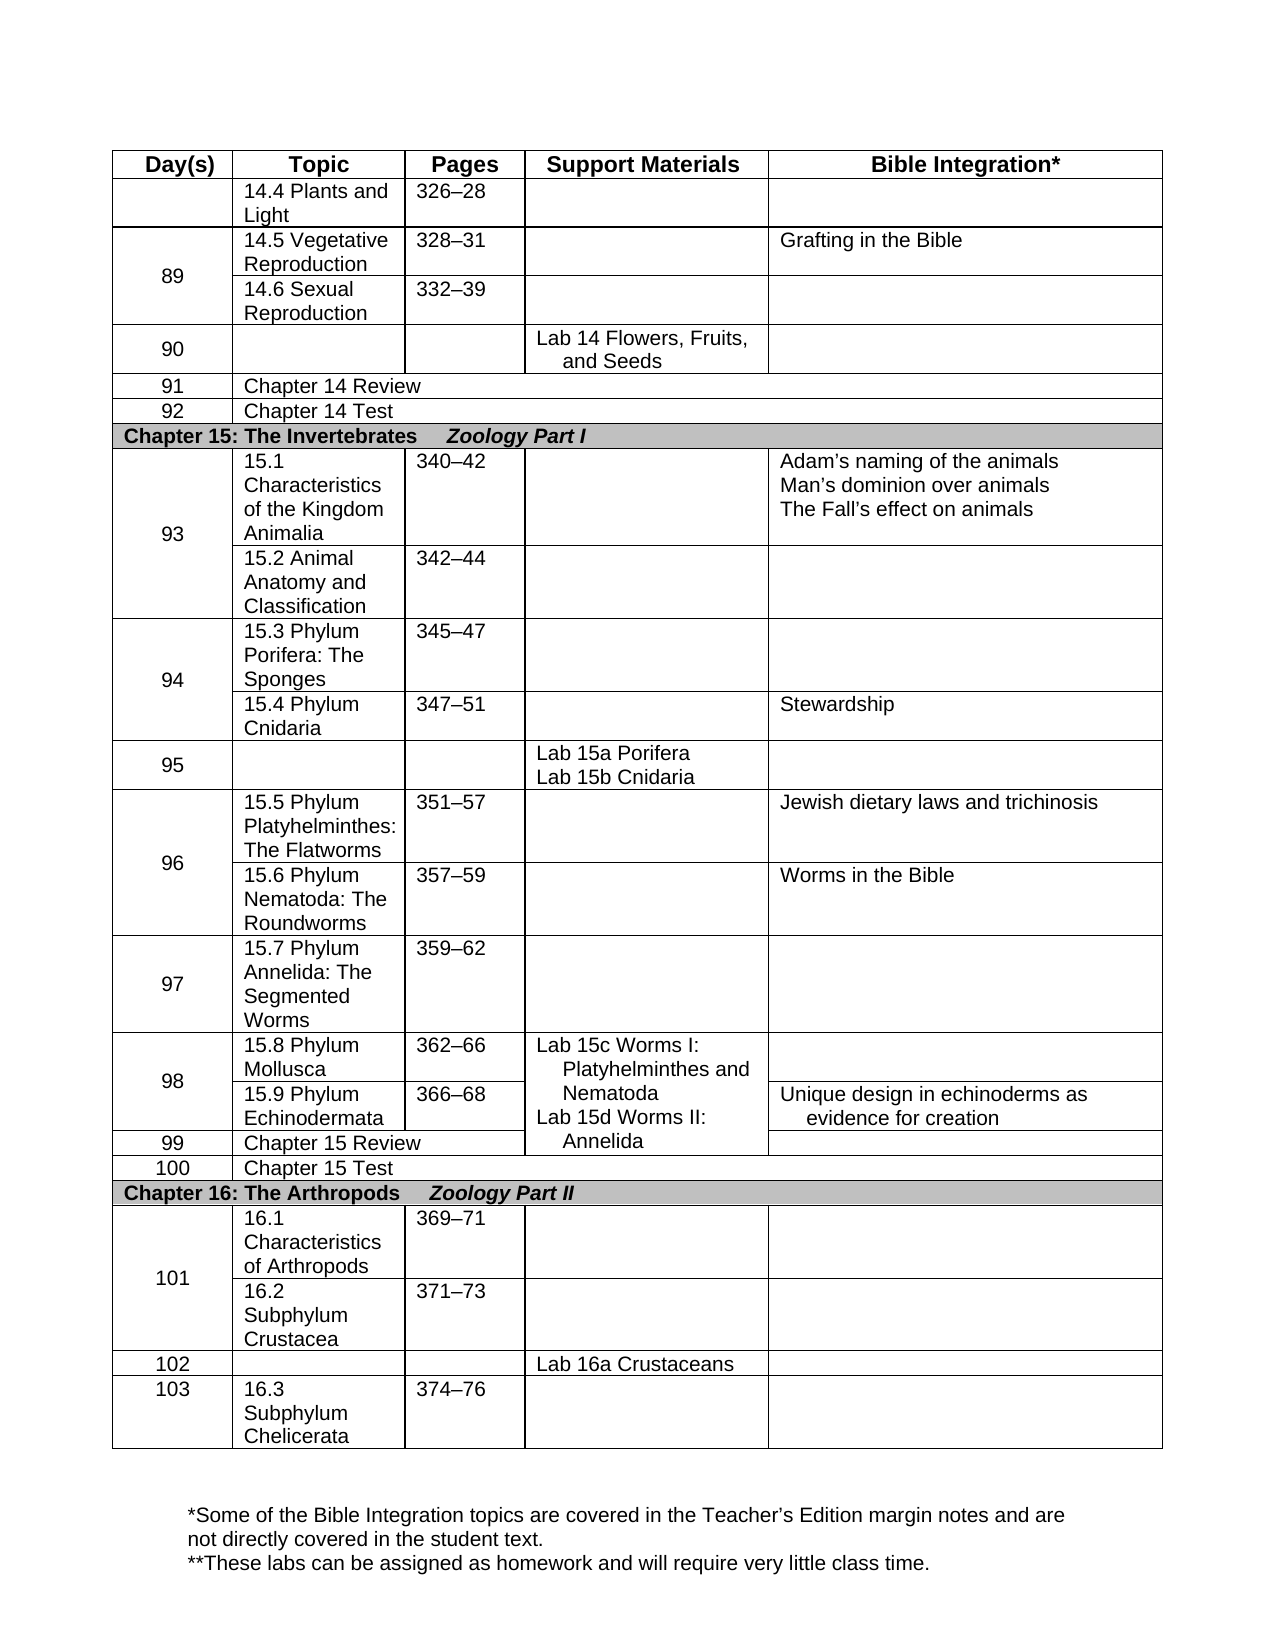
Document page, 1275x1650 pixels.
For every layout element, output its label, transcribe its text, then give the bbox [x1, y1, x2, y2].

table_cell 362–66 [406, 1033, 524, 1081]
table_cell 94 [113, 619, 232, 740]
table_cell [769, 1206, 1162, 1277]
table_cell [233, 1351, 404, 1375]
table_cell [526, 790, 768, 862]
table_cell [526, 863, 768, 935]
table_cell [769, 619, 1162, 691]
table_cell 90 [113, 325, 232, 373]
table_cell 14.5 Vegetative Reproduction [233, 228, 404, 275]
table_cell 15.8 Phylum Mollusca [233, 1033, 404, 1081]
table_cell 98 [113, 1033, 232, 1129]
table_cell 14.6 Sexual Reproduction [233, 276, 404, 324]
table_cell 328–31 [406, 228, 524, 275]
table_cell [526, 619, 768, 691]
table_cell 16.2 Subphylum Crustacea [233, 1279, 404, 1350]
table_cell [233, 741, 404, 789]
table_cell [769, 179, 1162, 226]
table_cell 96 [113, 790, 232, 935]
table_header Bible Integration* [769, 151, 1162, 177]
table_cell Stewardship [769, 692, 1162, 740]
table_cell [769, 936, 1162, 1032]
table_cell Lab 15c I: Platyhelminthes and Nematoda Lab 15d II: Annelida [526, 1033, 768, 1154]
table_cell 93 [113, 449, 232, 618]
table_cell [526, 1206, 768, 1277]
table_cell 103 [113, 1376, 232, 1448]
table_cell 359–62 [406, 936, 524, 1032]
table_cell [769, 325, 1162, 373]
table_cell Chapter 15 Review [233, 1131, 524, 1154]
table_cell [769, 1351, 1162, 1375]
table_cell 15.6 Phylum Nematoda: The Roundworms [233, 863, 404, 935]
table_cell [526, 228, 768, 275]
table_cell [769, 276, 1162, 324]
table_cell Lab 14 Flowers, Fruits, and Seeds [526, 325, 768, 373]
table_cell [769, 1131, 1162, 1154]
table_cell Lab 16a Crustaceans [526, 1351, 768, 1375]
table_cell [769, 1033, 1162, 1081]
table_cell 100 [113, 1156, 232, 1179]
table_cell 366–68 [406, 1082, 524, 1129]
table_header Pages [406, 151, 524, 177]
table_cell 374–76 [406, 1376, 524, 1448]
table_cell 15.2 Animal Anatomy and Classification [233, 546, 404, 618]
table_cell 15.3 Phylum Porifera: The Sponges [233, 619, 404, 691]
table_cell 340–42 [406, 449, 524, 545]
table_cell 347–51 [406, 692, 524, 740]
table_cell 102 [113, 1351, 232, 1375]
table_cell [526, 276, 768, 324]
table_cell 91 [113, 374, 232, 398]
table_cell 345–47 [406, 619, 524, 691]
table_cell 15.4 Phylum Cnidaria [233, 692, 404, 740]
table_cell [406, 325, 524, 373]
table_cell 15.5 Phylum Platyhelminthes: The Flatworms [233, 790, 404, 862]
table_cell [769, 546, 1162, 618]
table_cell [406, 741, 524, 789]
table_cell 95 [113, 741, 232, 789]
table_cell Chapter 15: The Invertebrates Zoology Part I [113, 424, 1162, 448]
table_cell Jewish dietary laws and trichinosis [769, 790, 1162, 862]
table_cell [526, 179, 768, 226]
table_cell 97 [113, 936, 232, 1032]
table_cell Grafting in the Bible [769, 228, 1162, 275]
table_header Day(s) [113, 151, 232, 177]
table_cell [526, 1376, 768, 1448]
table_header Support Materials [526, 151, 768, 177]
table_cell 88 [113, 179, 232, 226]
table_cell Lab 15a Porifera Lab 15b Cnidaria [526, 741, 768, 789]
table_cell [406, 1351, 524, 1375]
table_cell [769, 1376, 1162, 1448]
table_cell [526, 449, 768, 545]
table_cell 101 [113, 1206, 232, 1350]
table_cell [526, 936, 768, 1032]
table_cell 357–59 [406, 863, 524, 935]
table_cell [526, 546, 768, 618]
table_cell Adam’s naming of the animals Man’s dominion over animals The Fall’s effect on animals [769, 449, 1162, 545]
table_cell 15.9 Phylum Echinodermata [233, 1082, 404, 1129]
table_cell 369–71 [406, 1206, 524, 1277]
table_cell [526, 1279, 768, 1350]
table_cell [769, 741, 1162, 789]
table_cell [769, 1279, 1162, 1350]
table_cell 92 [113, 399, 232, 423]
table_cell Unique design in echinoderms as evidence for creation [769, 1082, 1162, 1129]
table_cell 16.3 Subphylum Chelicerata [233, 1376, 404, 1448]
table_cell 15.7 Phylum Annelida: The Segmented [233, 936, 404, 1032]
table_cell 89 [113, 228, 232, 324]
table_cell 15.1 Characteristics of the Kingdom Animalia [233, 449, 404, 545]
table_header Topic [233, 151, 404, 177]
table_cell 14.4 Plants and Light [233, 179, 404, 226]
table_cell 342–44 [406, 546, 524, 618]
table_cell 371–73 [406, 1279, 524, 1350]
table_cell Chapter 14 Test [233, 399, 1162, 423]
table_cell 351–57 [406, 790, 524, 862]
table_cell Chapter 14 Review [233, 374, 1162, 398]
table_cell [526, 692, 768, 740]
table_cell Chapter 16: The Arthropods Zoology Part II [113, 1181, 1162, 1204]
table_cell 99 [113, 1131, 232, 1154]
table_cell Chapter 15 Test [233, 1156, 1162, 1179]
table_cell 332–39 [406, 276, 524, 324]
table_cell 16.1 Characteristics of Arthropods [233, 1206, 404, 1277]
table_cell in the Bible [769, 863, 1162, 935]
table_cell 326–28 [406, 179, 524, 226]
table_cell [233, 325, 404, 373]
